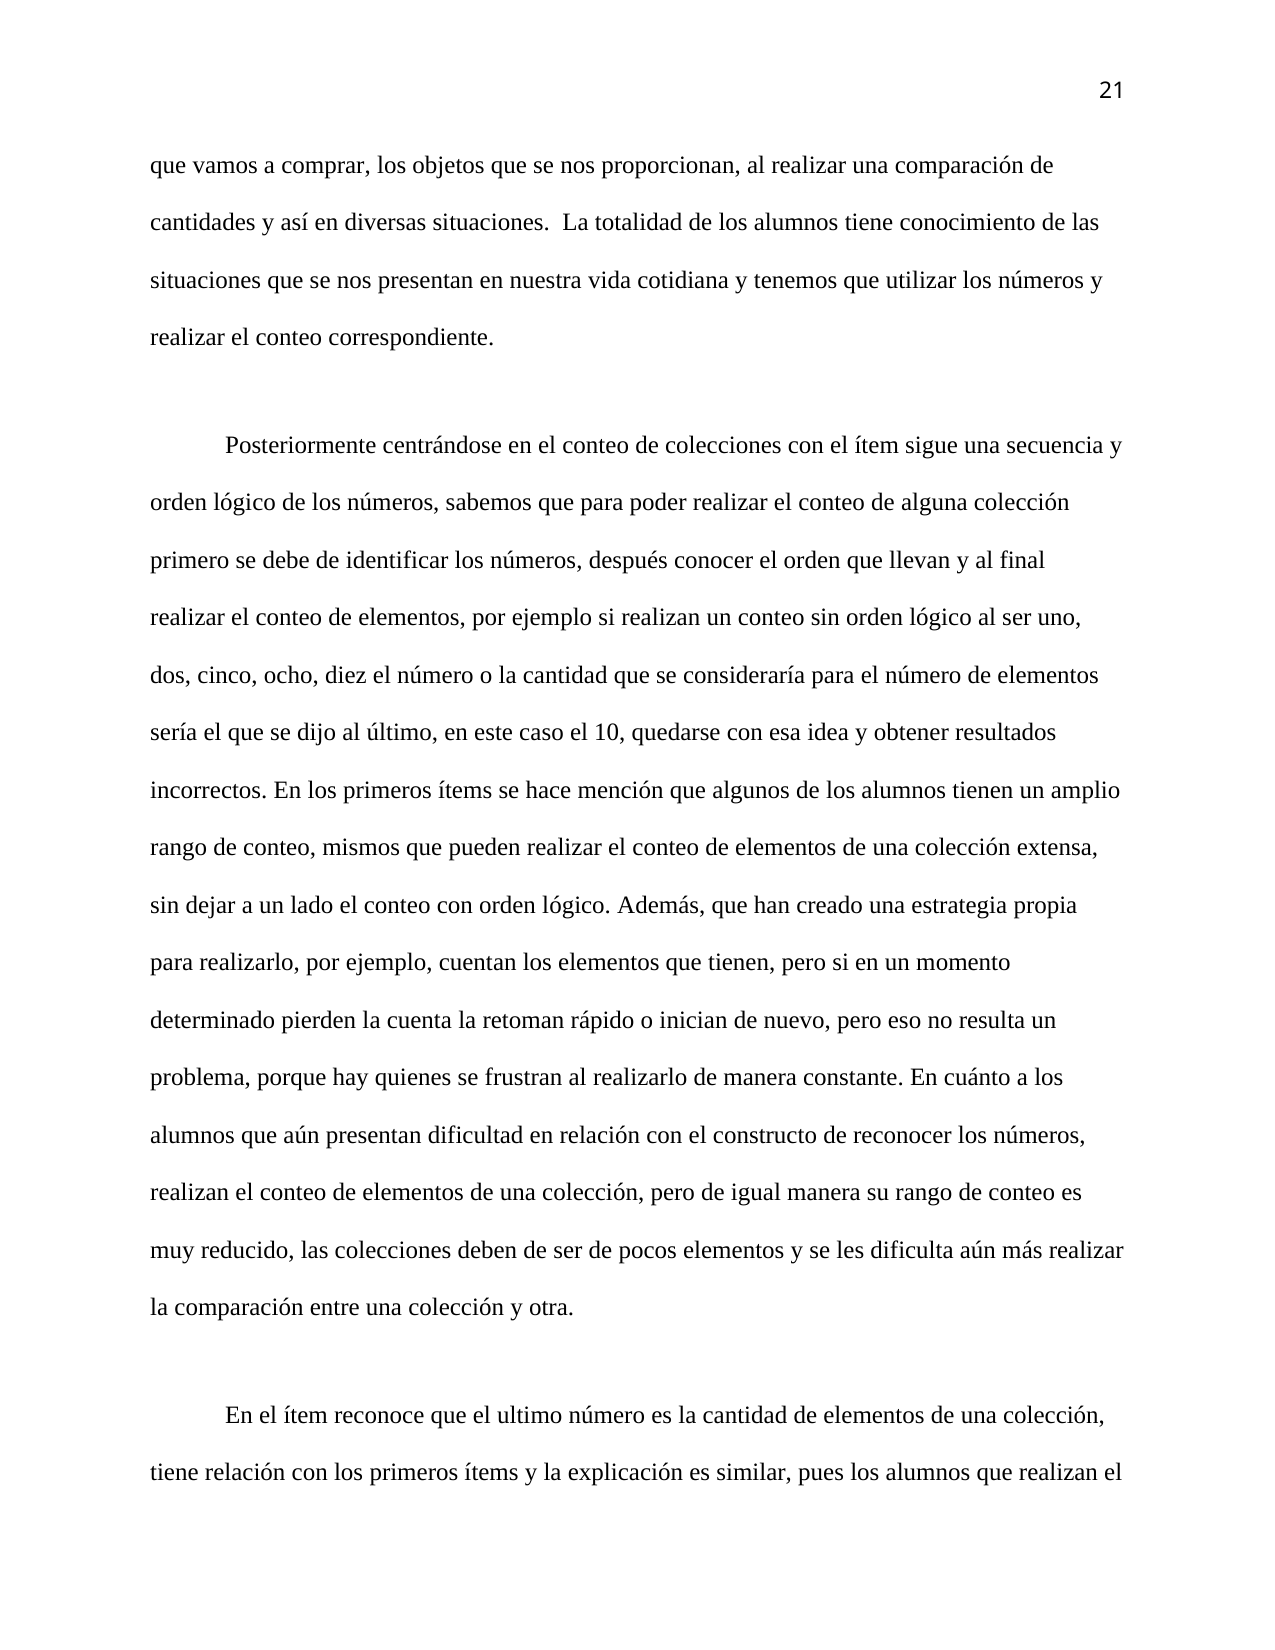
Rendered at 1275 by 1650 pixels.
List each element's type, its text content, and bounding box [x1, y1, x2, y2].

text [150, 1400, 1125, 1486]
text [150, 150, 1125, 351]
text Posteriormente centrándose en el conteo de colecciones con el ítem sigue una secuencia y orden lógico de los números, sabemos que para poder realizar el conteo de alguna colección primero se debe de identificar los números, después conocer el orden que llevan y al final realizar el conteo de elementos, por ejemplo si realizan un conteo sin orden lógico al ser uno, dos, cinco, ocho, diez el número o la cantidad que se consideraría para el número de elementos sería el que se dijo al último, en este caso el 10, quedarse con esa idea y obtener resultados incorrectos. En los primeros ítems se hace mención que algunos de los alumnos tienen un amplio rango de conteo, mismos que pueden realizar el conteo de elementos de una colección extensa, sin dejar a un lado el conteo con orden lógico. Además, que han creado una estrategia propia para realizarlo, por ejemplo, cuentan los elementos que tienen, pero si en un momento determinado pierden la cuenta la retoman rápido o inician de nuevo, pero eso no resulta un problema, porque hay quienes se frustran al realizarlo de manera constante. En cuánto a los alumnos que aún presentan dificultad en relación con el constructo de reconocer los números, realizan el conteo de elementos de una colección, pero de igual manera su rango de conteo es muy reducido, las colecciones deben de ser de pocos elementos y se les dificulta aún más realizar la comparación entre una colección y otra. [150, 430, 1125, 1321]
